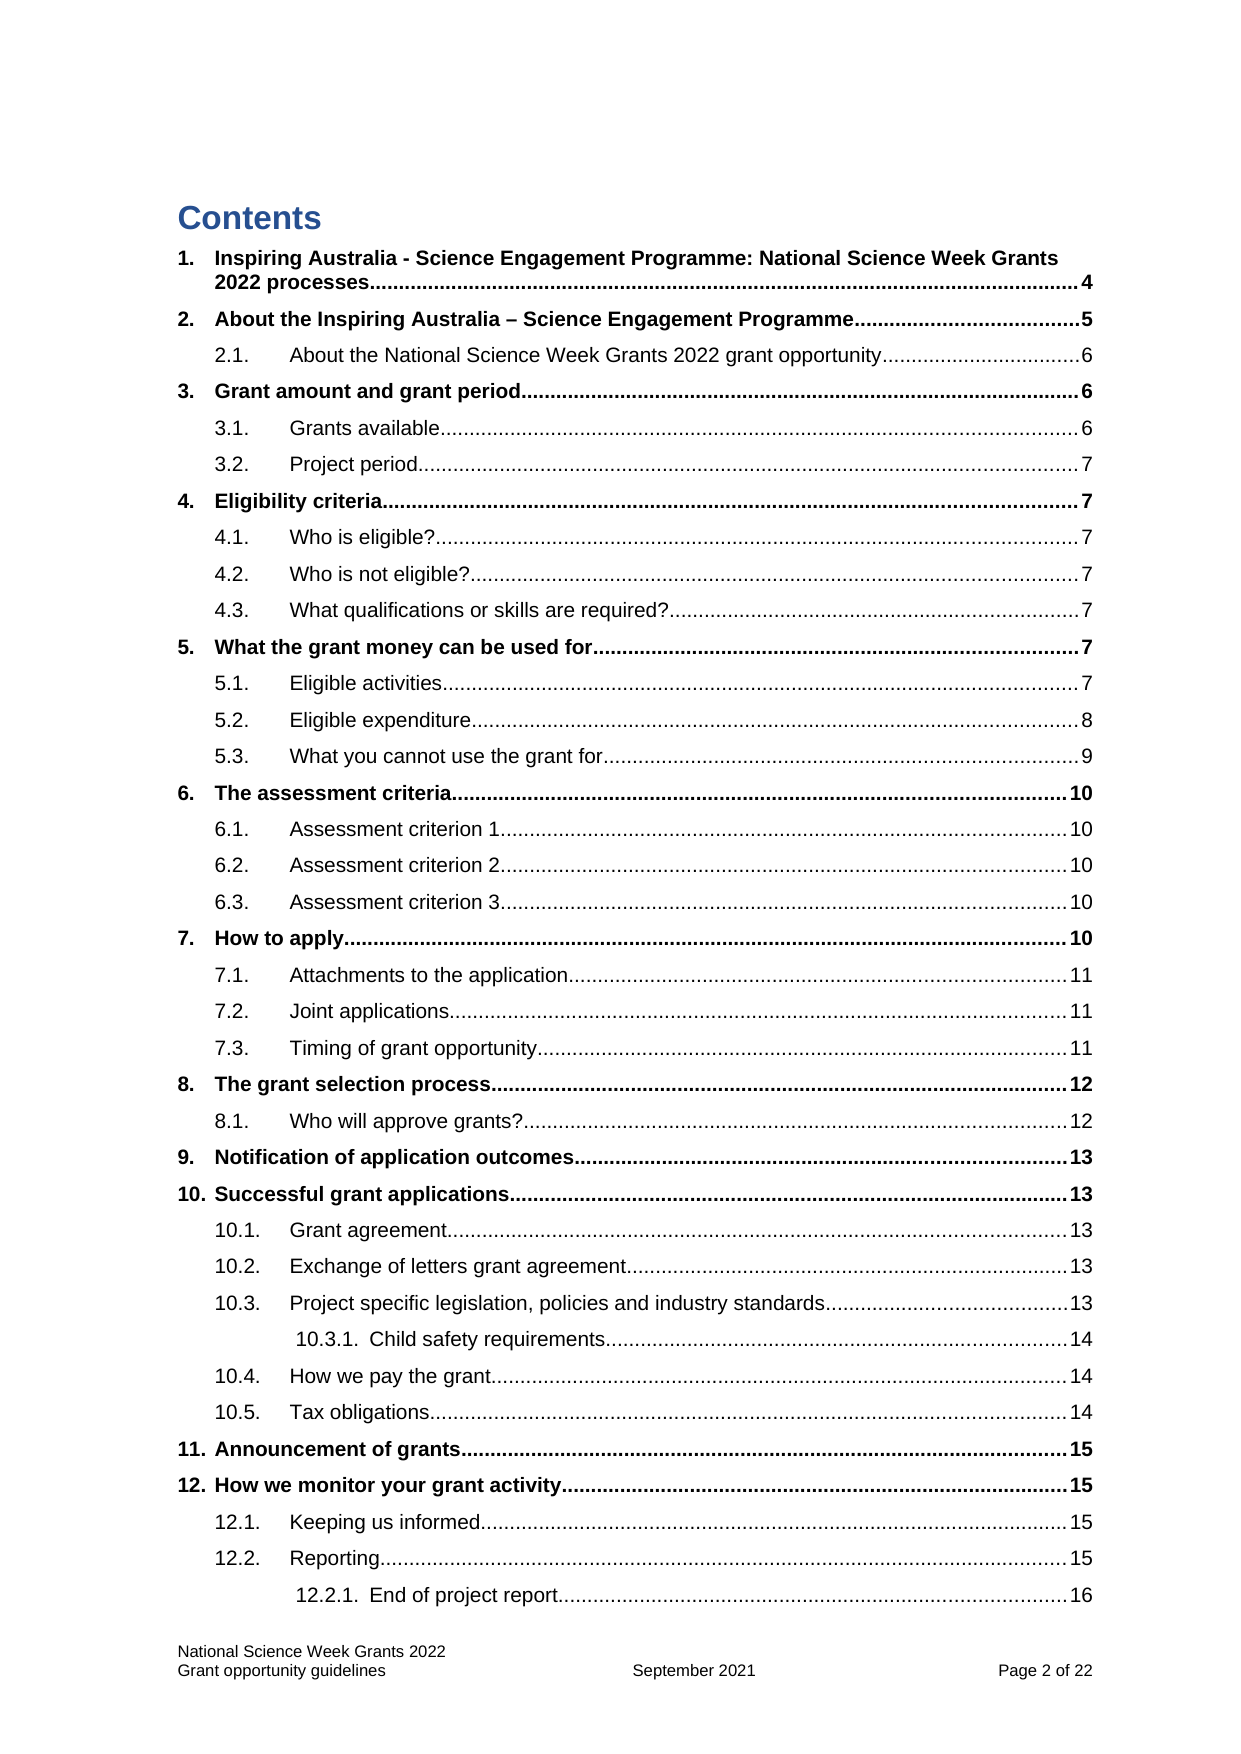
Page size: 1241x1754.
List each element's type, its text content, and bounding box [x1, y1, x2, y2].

text 7.2. Joint applications 11 [214, 999, 1092, 1023]
subtitle Contents [177, 198, 1092, 236]
text 10.1. Grant agreement 13 [214, 1218, 1092, 1242]
text 3.1. Grants available 6 [214, 416, 1092, 440]
text 3. Grant amount and grant period 6 [177, 379, 1092, 403]
text 10.3. Project specific legislation, policies and industry standards 13 [214, 1291, 1092, 1315]
text 3.2. Project period 7 [214, 452, 1092, 476]
text 12. How we monitor your grant activity 15 [177, 1473, 1092, 1497]
text 12.1. Keeping us informed 15 [214, 1509, 1092, 1533]
text 10.4. How we pay the grant 14 [214, 1364, 1092, 1388]
text 10.2. Exchange of letters grant agreement 13 [214, 1254, 1092, 1278]
text 5.1. Eligible activities 7 [214, 671, 1092, 695]
text 4.3. What qualifications or skills are required? 7 [214, 598, 1092, 622]
text 12.2. Reporting 15 [214, 1546, 1092, 1570]
text 4.2. Who is not eligible? 7 [214, 562, 1092, 586]
text 10.3.1. Child safety requirements 14 [295, 1327, 1092, 1351]
text 6. The assessment criteria 10 [177, 780, 1092, 804]
text 11. Announcement of grants 15 [177, 1437, 1092, 1461]
text 9. Notification of application outcomes 13 [177, 1145, 1092, 1169]
text 5. What the grant money can be used for 7 [177, 634, 1092, 658]
text 5.3. What you cannot use the grant for 9 [214, 744, 1092, 768]
text 7.3. Timing of grant opportunity 11 [214, 1036, 1092, 1059]
text 2. About the Inspiring Australia – Science Engagement Programme 5 [177, 306, 1092, 330]
text 10.5. Tax obligations 14 [214, 1400, 1092, 1424]
text 5.2. Eligible expenditure 8 [214, 707, 1092, 731]
text 4.1. Who is eligible? 7 [214, 525, 1092, 549]
text 8. The grant selection process 12 [177, 1072, 1092, 1096]
text 4. Eligibility criteria 7 [177, 489, 1092, 513]
text 6.1. Assessment criterion 1 10 [214, 817, 1092, 841]
text 7.1. Attachments to the application 11 [214, 963, 1092, 987]
text 1. Inspiring Australia - Science Engagement Programme: National Science Week Grants 2022 processes 4 [177, 246, 1092, 294]
text 7. How to apply 10 [177, 926, 1092, 950]
text 6.3. Assessment criterion 3 10 [214, 890, 1092, 914]
text 8.1. Who will approve grants? 12 [214, 1108, 1092, 1132]
text 10. Successful grant applications 13 [177, 1181, 1092, 1205]
text 12.2.1. End of project report 16 [295, 1582, 1092, 1606]
text 2.1. About the National Science Week Grants 2022 grant opportunity 6 [214, 343, 1092, 367]
text 6.2. Assessment criterion 2 10 [214, 853, 1092, 877]
